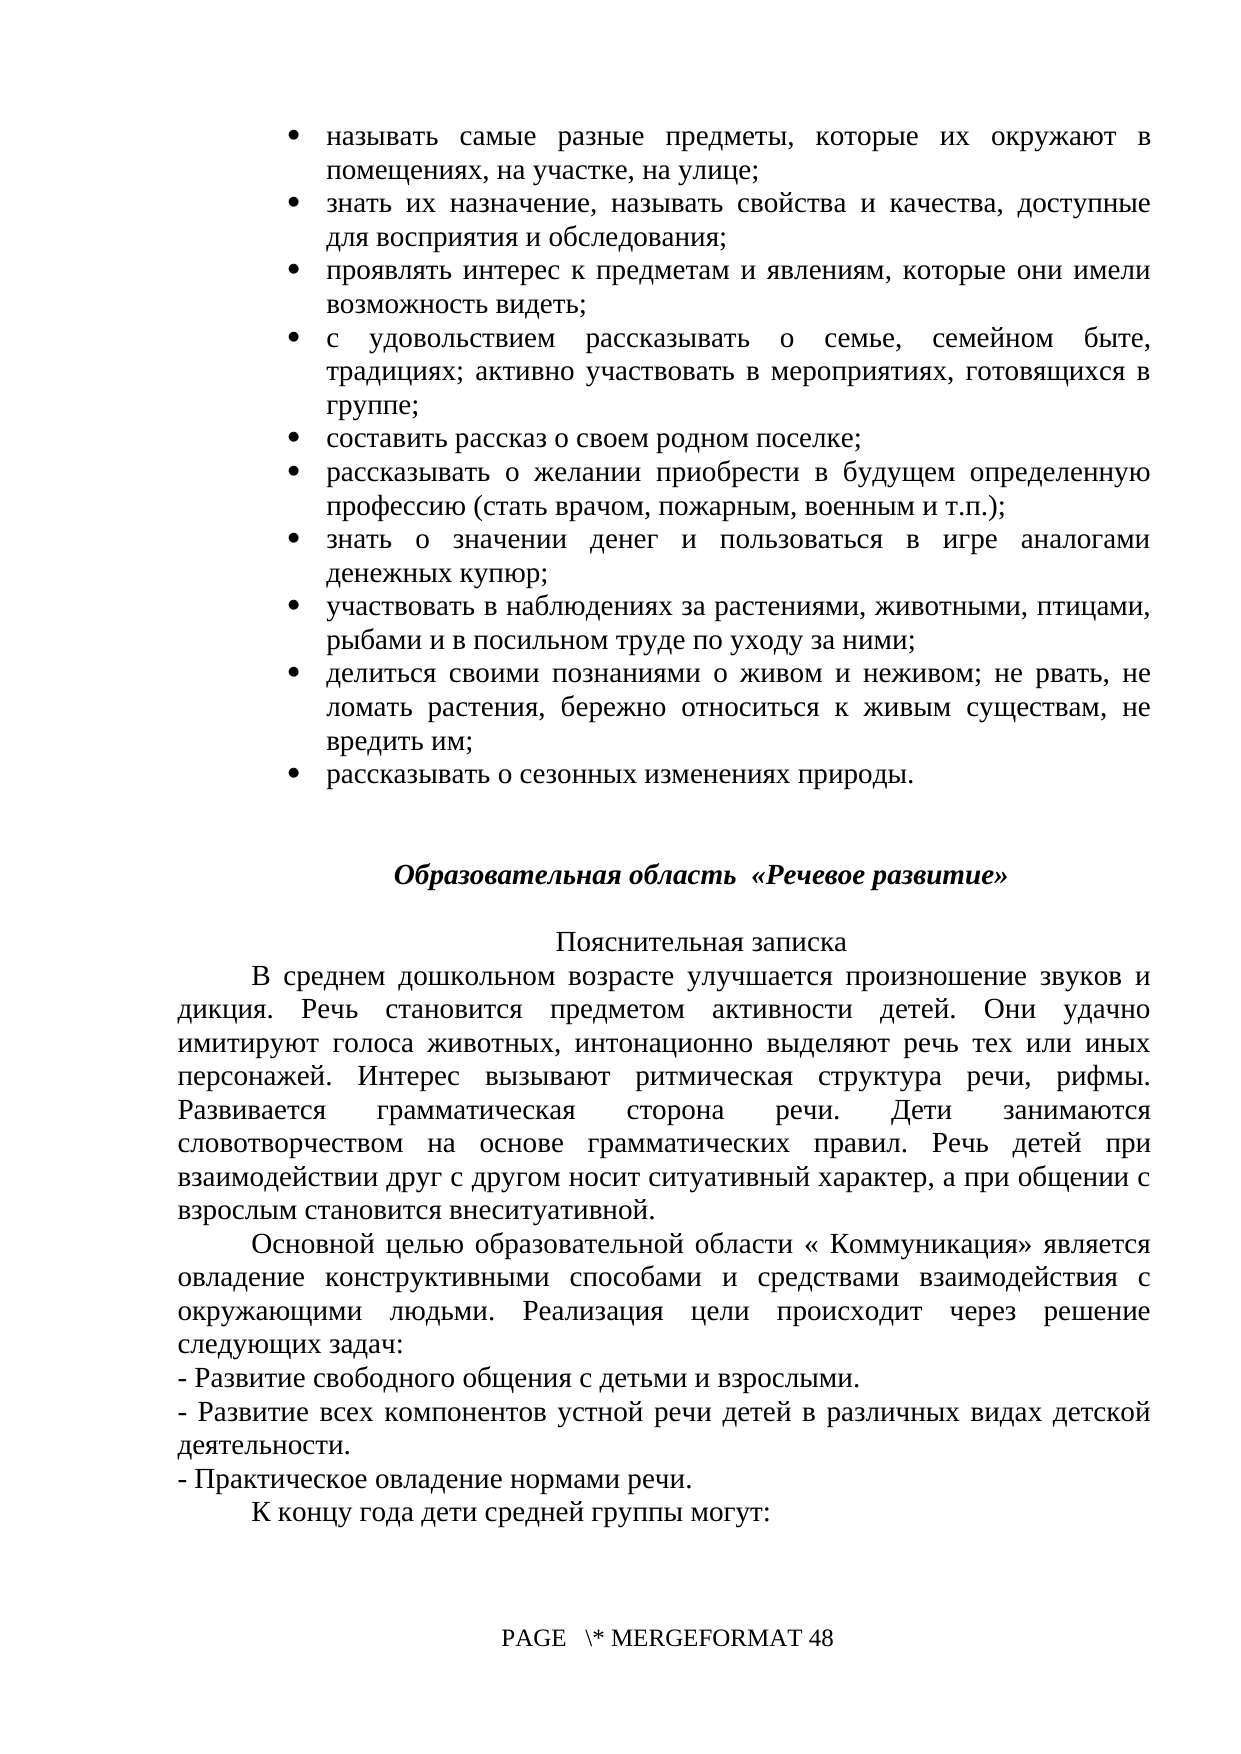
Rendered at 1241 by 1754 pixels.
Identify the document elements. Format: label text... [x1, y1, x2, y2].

text - Развитие всех компонентов устной речи детей в различных видах детской деятельности. [177, 1394, 1152, 1461]
list знать их назначение, называть свойства и качества, доступные для восприятия и обследования; [288, 185, 1152, 252]
text - Развитие свободного общения с детьми и взрослыми. [177, 1360, 1152, 1394]
list делиться своими познаниями о живом и неживом; не рвать, не ломать растения, бережно относиться к живым существам, не вредить им; [288, 656, 1152, 756]
list составить рассказ о своем родном поселке; [288, 420, 1152, 454]
list знать о значении денег и пользоваться в игре аналогами денежных купюр; [288, 521, 1152, 588]
list с удовольствием рассказывать о семье, семейном быте, традициях; активно участвовать в мероприятиях, готовящихся в группе; [288, 320, 1152, 420]
list рассказывать о сезонных изменениях природы. [288, 756, 1152, 790]
text Образовательная область «Речевое развитие» [177, 857, 1152, 891]
list рассказывать о желании приобрести в будущем определенную профессию (стать врачом, пожарным, военным и т.п.); [288, 454, 1152, 521]
text Пояснительная записка [177, 924, 1152, 958]
text Основной целью образовательной области « Коммуникация» является овладение конструктивными способами и средствами взаимодействия с окружающими людьми. Реализация цели происходит через решение следующих задач: [177, 1226, 1152, 1360]
list проявлять интерес к предметам и явлениям, которые они имели возможность видеть; [288, 252, 1152, 320]
list называть самые разные предметы, которые их окружают в помещениях, на участке, на улице; [288, 118, 1152, 185]
text В среднем дошкольном возрасте улучшается произношение звуков и дикция. Речь становится предметом активности детей. Они удачно имитируют голоса животных, интонационно выделяют речь тех или иных персонажей. Интерес вызывают ритмическая структура речи, рифмы. Развивается грамматическая сторона речи. Дети занимаются словотворчеством на основе грамматических правил. Речь детей при взаимодействии друг с другом носит ситуативный характер, а при общении с взрослым становится внеситуативной. [177, 958, 1152, 1226]
list участвовать в наблюдениях за растениями, животными, птицами, рыбами и в посильном труде по уходу за ними; [288, 588, 1152, 656]
text К концу года дети средней группы могут: [177, 1494, 1152, 1528]
text - Практическое овладение нормами речи. [177, 1461, 1152, 1494]
